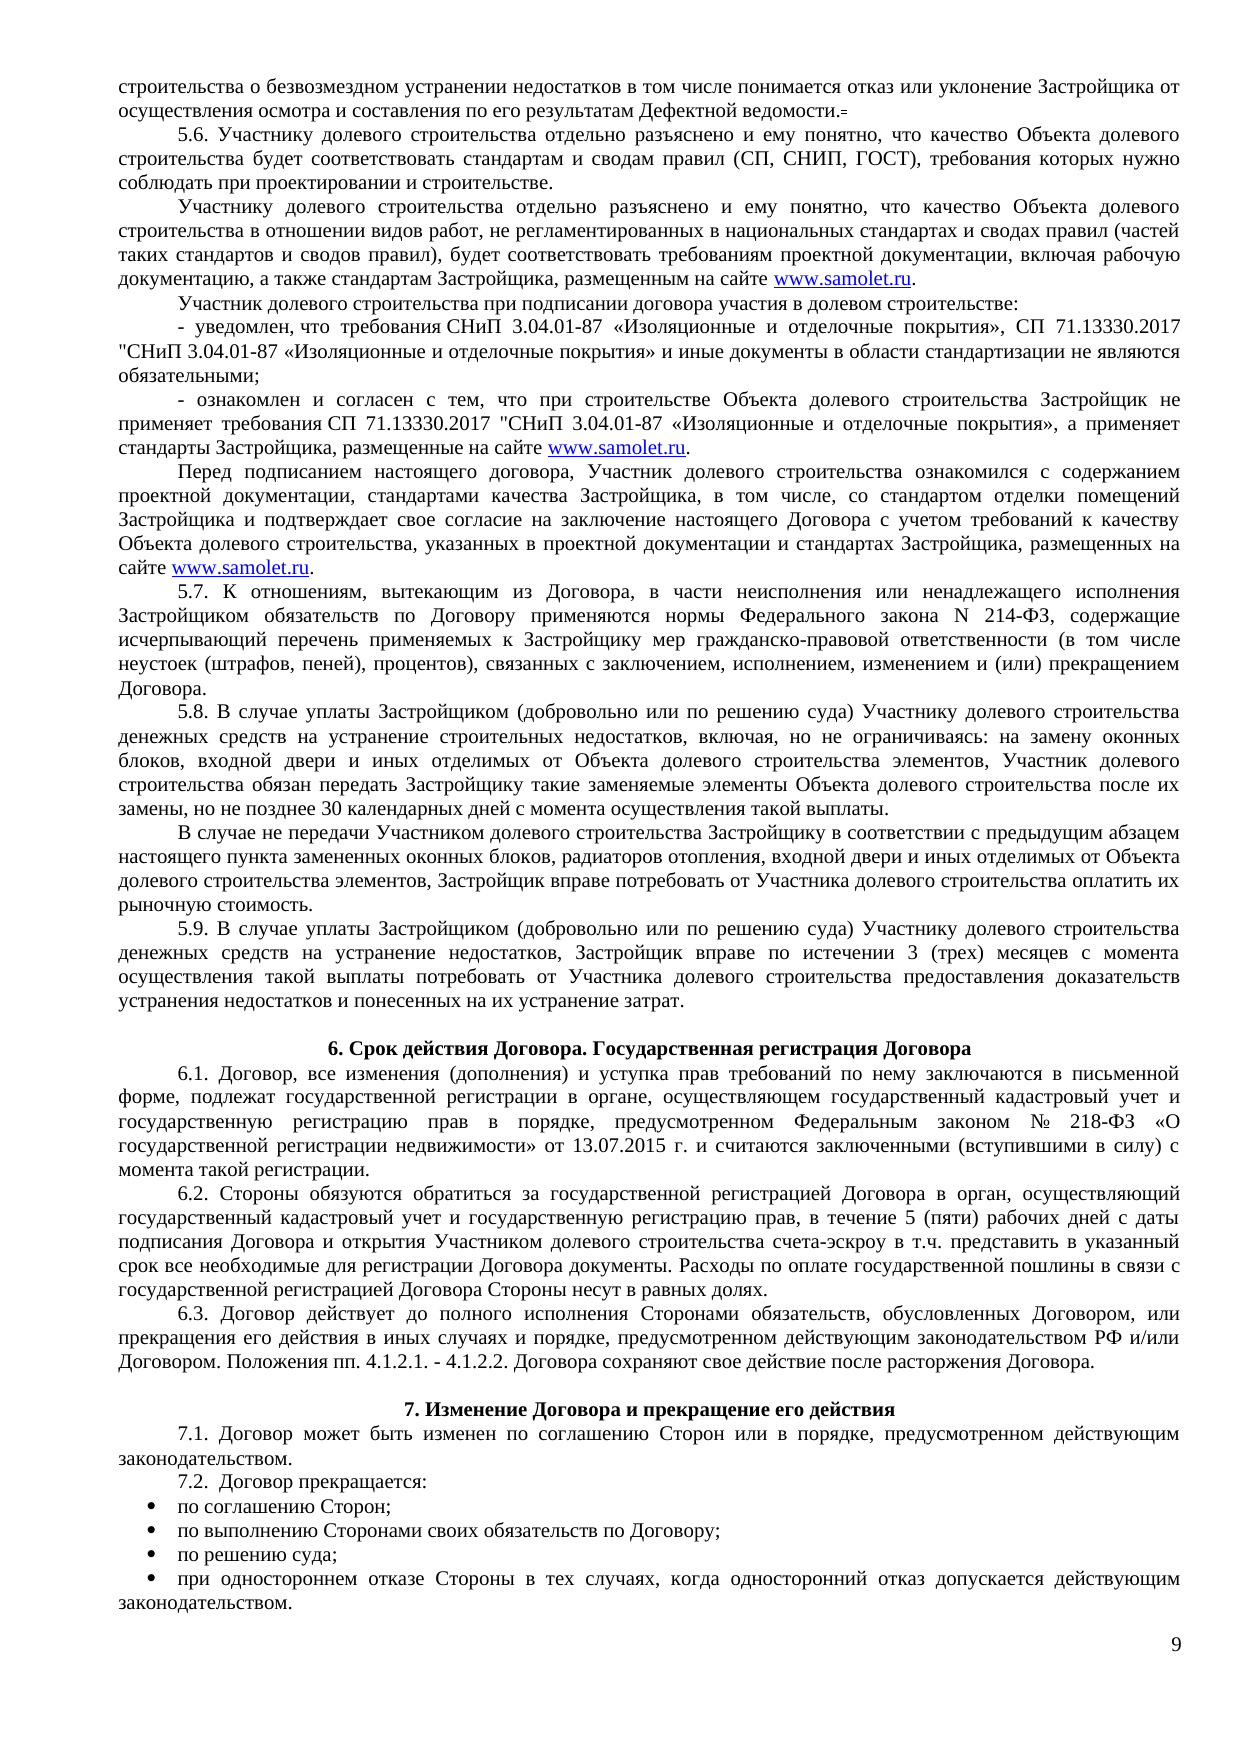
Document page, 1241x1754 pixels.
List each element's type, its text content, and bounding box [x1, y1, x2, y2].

list при одностороннем отказе Стороны в тех случаях, когда односторонний отказ допускается действующим законодательством. [118, 1566, 1181, 1614]
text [118, 74, 1181, 122]
text 6. Срок действия Договора. Государственная регистрация Договора [118, 1036, 1181, 1060]
list по решению суда; [118, 1542, 1181, 1566]
text 6.3. Договор действует до полного исполнения Сторонами обязательств, обусловленных Договором, или прекращения его действия в иных случаях и порядке, предусмотренном действующим законодательством РФ и/или Договором. Положения пп. 4.1.2.1. - 4.1.2.2. Договора сохраняют свое действие после расторжения Договора. [118, 1301, 1181, 1373]
text 7.1. Договор может быть изменен по соглашению Сторон или в порядке, предусмотренном действующим законодательством. [118, 1421, 1181, 1469]
text 6.1. Договор, все изменения (дополнения) и уступка прав требований по нему заключаются в письменной форме, подлежат государственной регистрации в органе, осуществляющем государственный кадастровый учет и государственную регистрацию прав в порядке, предусмотренном Федеральным законом № 218-ФЗ «О государственной регистрации недвижимости» от 13.07.2015 г. и считаются заключенными (вступившими в силу) с момента такой регистрации. [118, 1060, 1181, 1181]
text В случае не передачи Участником долевого строительства Застройщику в соответствии с предыдущим абзацем настоящего пункта замененных оконных блоков, радиаторов отопления, входной двери и иных отделимых от Объекта долевого строительства элементов, Застройщик вправе потребовать от Участника долевого строительства оплатить их рыночную стоимость. [118, 820, 1181, 916]
text 7.2. Договор прекращается: [118, 1469, 1181, 1493]
text 6.2. Стороны обязуются обратиться за государственной регистрацией Договора в орган, осуществляющий государственный кадастровый учет и государственную регистрацию прав, в течение 5 (пяти) рабочих дней с даты подписания Договора и открытия Участником долевого строительства счета-эскроу в т.ч. представить в указанный срок все необходимые для регистрации Договора документы. Расходы по оплате государственной пошлины в связи с государственной регистрацией Договора Стороны несут в равных долях. [118, 1181, 1181, 1301]
text Перед подписанием настоящего договора, Участник долевого строительства ознакомился с содержанием проектной документации, стандартами качества Застройщика, в том числе, со стандартом отделки помещений Застройщика и подтверждает свое согласие на заключение настоящего Договора с учетом требований к качеству Объекта долевого строительства, указанных в проектной документации и стандартах Застройщика, размещенных на сайте www.samolet.ru. [118, 459, 1181, 579]
text Участник долевого строительства при подписании договора участия в долевом строительстве: [118, 290, 1181, 314]
text 5.8. В случае уплаты Застройщиком (добровольно или по решению суда) Участнику долевого строительства денежных средств на устранение строительных недостатков, включая, но не ограничиваясь: на замену оконных блоков, входной двери и иных отделимых от Объекта долевого строительства элементов, Участник долевого строительства обязан передать Застройщику такие заменяемые элементы Объекта долевого строительства после их замены, но не позднее 30 календарных дней с момента осуществления такой выплаты. [118, 699, 1181, 820]
list по соглашению Сторон; [118, 1493, 1181, 1518]
text - ознакомлен и согласен с тем, что при строительстве Объекта долевого строительства Застройщик не применяет требования СП 71.13330.2017 "СНиП 3.04.01-87 «Изоляционные и отделочные покрытия», а применяет стандарты Застройщика, размещенные на сайте www.samolet.ru. [118, 387, 1181, 459]
text 5.6. Участнику долевого строительства отдельно разъяснено и ему понятно, что качество Объекта долевого строительства будет соответствовать стандартам и сводам правил (СП, СНИП, ГОСТ), требования которых нужно соблюдать при проектировании и строительстве. [118, 122, 1181, 194]
text 5.9. В случае уплаты Застройщиком (добровольно или по решению суда) Участнику долевого строительства денежных средств на устранение недостатков, Застройщик вправе по истечении 3 (трех) месяцев с момента осуществления такой выплаты потребовать от Участника долевого строительства предоставления доказательств устранения недостатков и понесенных на их устранение затрат. [118, 916, 1181, 1012]
text 7. Изменение Договора и прекращение его действия [118, 1397, 1181, 1421]
text - уведомлен, что требования СНиП 3.04.01-87 «Изоляционные и отделочные покрытия», СП 71.13330.2017 "СНиП 3.04.01-87 «Изоляционные и отделочные покрытия» и иные документы в области стандартизации не являются обязательными; [118, 314, 1181, 387]
text Участнику долевого строительства отдельно разъяснено и ему понятно, что качество Объекта долевого строительства в отношении видов работ, не регламентированных в национальных стандартах и сводах правил (частей таких стандартов и сводов правил), будет соответствовать требованиям проектной документации, включая рабочую документацию, а также стандартам Застройщика, размещенным на сайте www.samolet.ru. [118, 194, 1181, 290]
list по выполнению Сторонами своих обязательств по Договору; [118, 1518, 1181, 1542]
text 5.7. К отношениям, вытекающим из Договора, в части неисполнения или ненадлежащего исполнения Застройщиком обязательств по Договору применяются нормы Федерального закона N 214-ФЗ, содержащие исчерпывающий перечень применяемых к Застройщику мер гражданско-правовой ответственности (в том числе неустоек (штрафов, пеней), процентов), связанных с заключением, исполнением, изменением и (или) прекращением Договора. [118, 579, 1181, 699]
